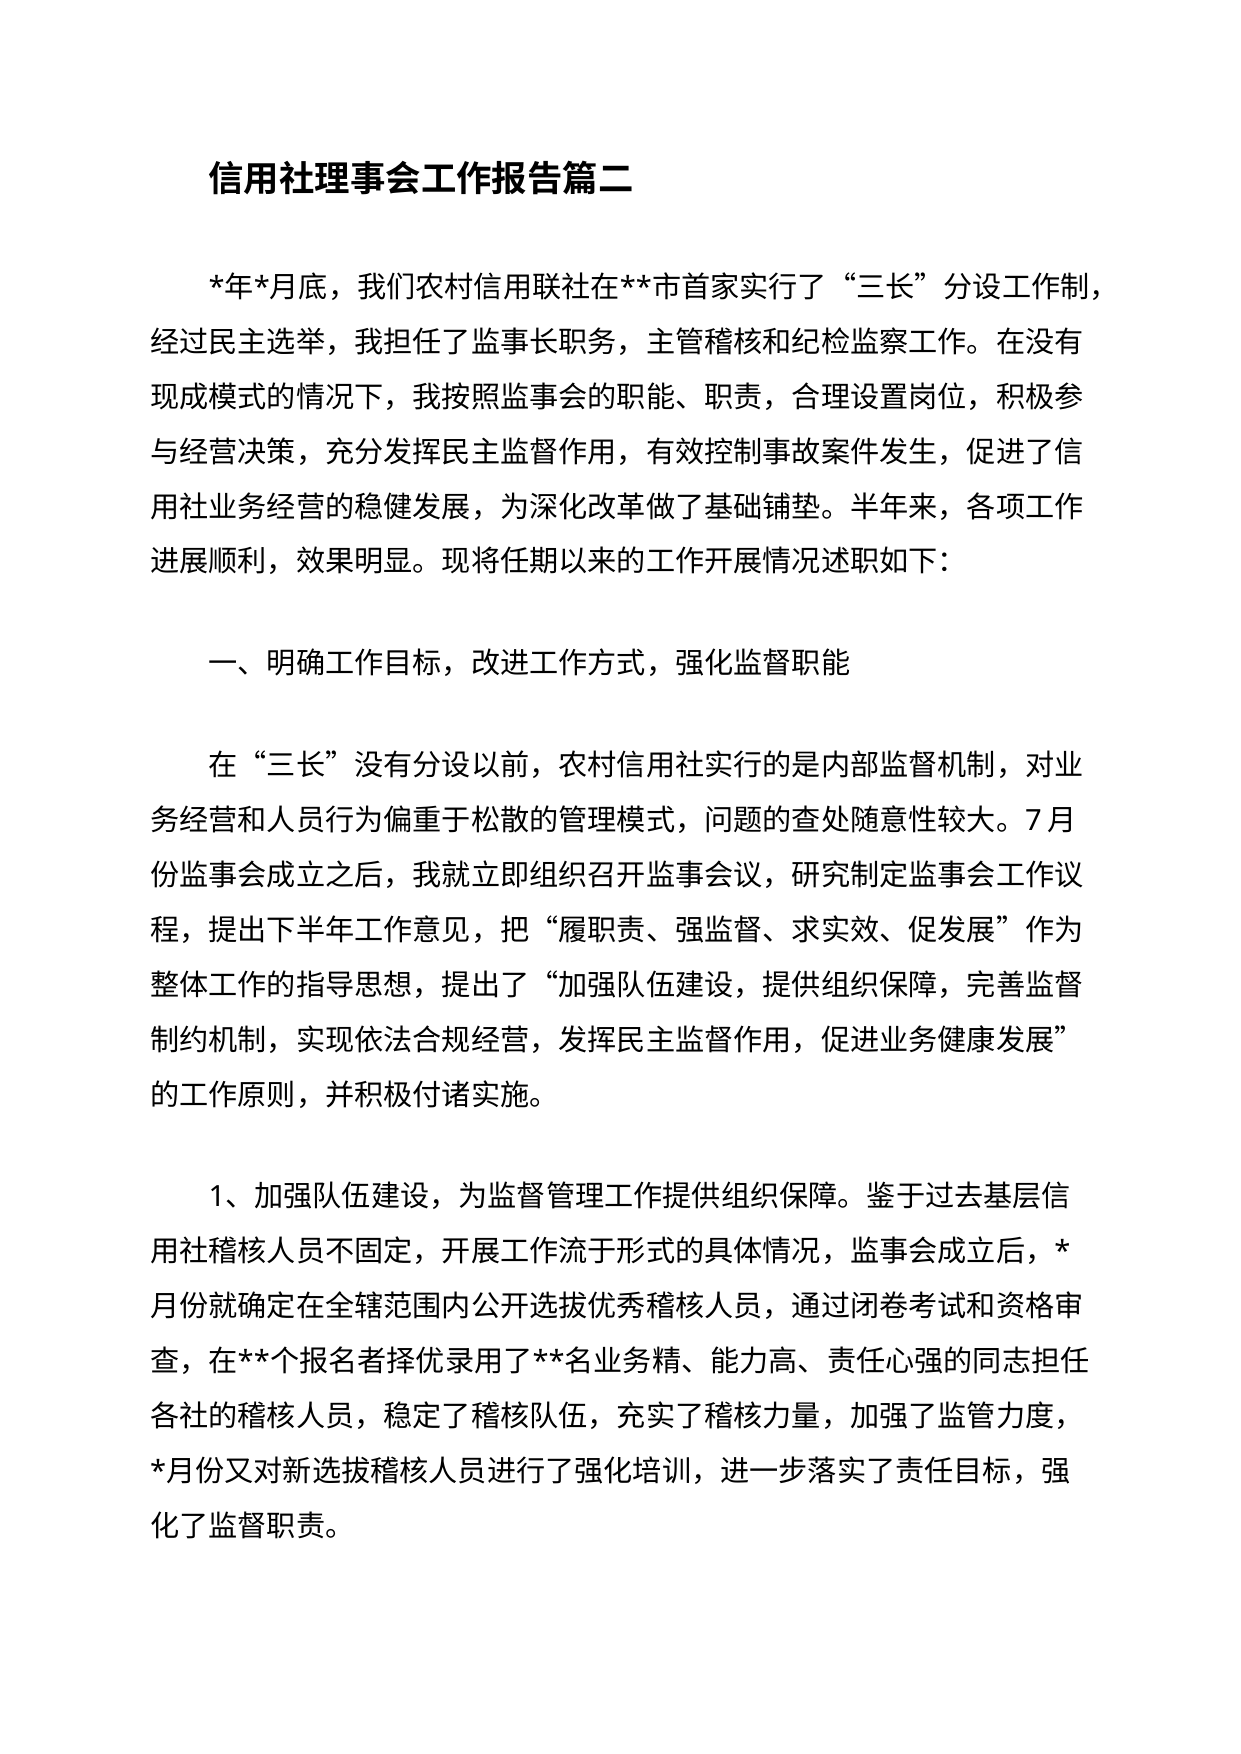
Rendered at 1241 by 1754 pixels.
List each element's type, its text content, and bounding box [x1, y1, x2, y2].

text *年*月底，我们农村信用联社在**市首家实行了“三长”分设工作制，经过民主选举，我担任了监事长职务，主管稽核和纪检监察工作。在没有现成模式的情况下，我按照监事会的职能、职责，合理设置岗位，积极参与经营决策，充分发挥民主监督作用，有效控制事故案件发生，促进了信用社业务经营的稳健发展，为深化改革做了基础铺垫。半年来，各项工作进展顺利，效果明显。现将任期以来的工作开展情况述职如下： [150, 263, 1090, 580]
text 在“三长”没有分设以前，农村信用社实行的是内部监督机制，对业务经营和人员行为偏重于松散的管理模式，问题的查处随意性较大。7月份监事会成立之后，我就立即组织召开监事会议，研究制定监事会工作议程，提出下半年工作意见，把“履职责、强监督、求实效、促发展”作为整体工作的指导思想，提出了“加强队伍建设，提供组织保障，完善监督制约机制，实现依法合规经营，发挥民主监督作用，促进业务健康发展”的工作原则，并积极付诸实施。 [150, 742, 1090, 1113]
text 一、明确工作目标，改进工作方式，强化监督职能 [150, 640, 1090, 682]
text 信用社理事会工作报告篇二 [150, 150, 1090, 201]
text 1、加强队伍建设，为监督管理工作提供组织保障。鉴于过去基层信用社稽核人员不固定，开展工作流于形式的具体情况，监事会成立后，*月份就确定在全辖范围内公开选拔优秀稽核人员，通过闭卷考试和资格审查，在**个报名者择优录用了**名业务精、能力高、责任心强的同志担任各社的稽核人员，稳定了稽核队伍，充实了稽核力量，加强了监管力度，*月份又对新选拔稽核人员进行了强化培训，进一步落实了责任目标，强化了监督职责。 [150, 1173, 1090, 1545]
